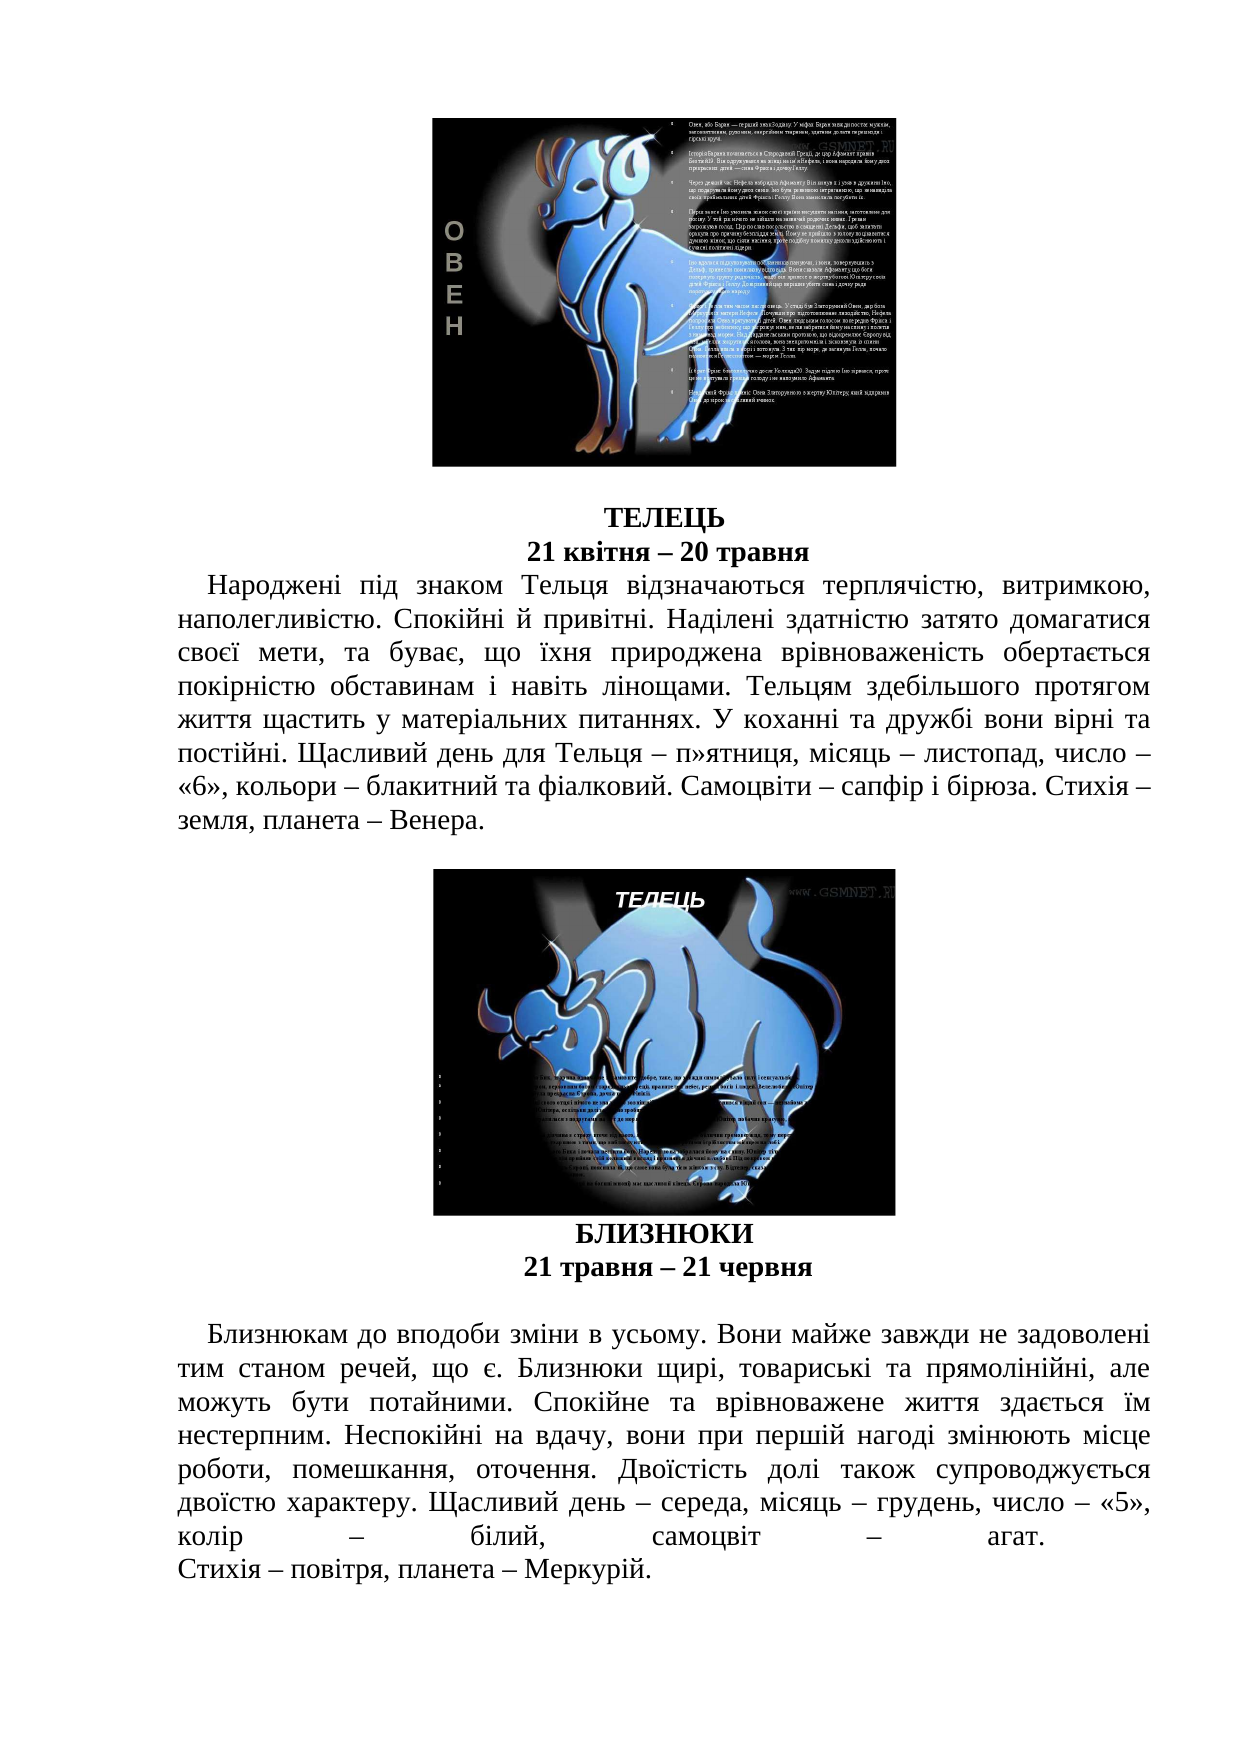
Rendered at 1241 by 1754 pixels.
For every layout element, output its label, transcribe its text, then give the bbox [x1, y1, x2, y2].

picture [433, 869, 896, 1216]
text 21 квітня – 20 травня [177, 534, 1152, 567]
text Народжені під знаком Тельця відзначаються терплячістю, витримкою, наполегливістю. Спокійні й привітні. Наділені здатністю затято домагатися своєї мети, та буває, що їхня природжена врівноваженість обертається покірністю обставинам і навіть лінощами. Тельцям здебільшого протягом життя щастить у матеріальних питаннях. У коханні та дружбі вони вірні та постійні. Щасливий день для Тельця – п»ятниця, місяць – листопад, число – «6», кольори – блакитний та фіалковий. Самоцвіти – сапфір і бірюза. Стихія – земля, планета – Венера. [177, 567, 1152, 836]
text БЛИЗНЮКИ [177, 1216, 1152, 1249]
text ТЕЛЕЦЬ [177, 500, 1152, 534]
text 21 травня – 21 червня [177, 1249, 1152, 1283]
text Близнюкам до вподоби зміни в усьому. Вони майже завжди не задоволені тим станом речей, що є. Близнюки щирі, товариські та прямолінійні, але можуть бути потайними. Спокійне та врівноважене життя здається їм нестерпним. Неспокійні на вдачу, вони при першій нагоді змінюють місце роботи, помешкання, оточення. Двоїстість долі також супроводжується двоїстю характеру. Щасливий день – середа, місяць – грудень, число – «5», колір – білий, самоцвіт – агат. Стихія – повітря, планета – Меркурій. [177, 1317, 1152, 1585]
picture [432, 118, 897, 467]
